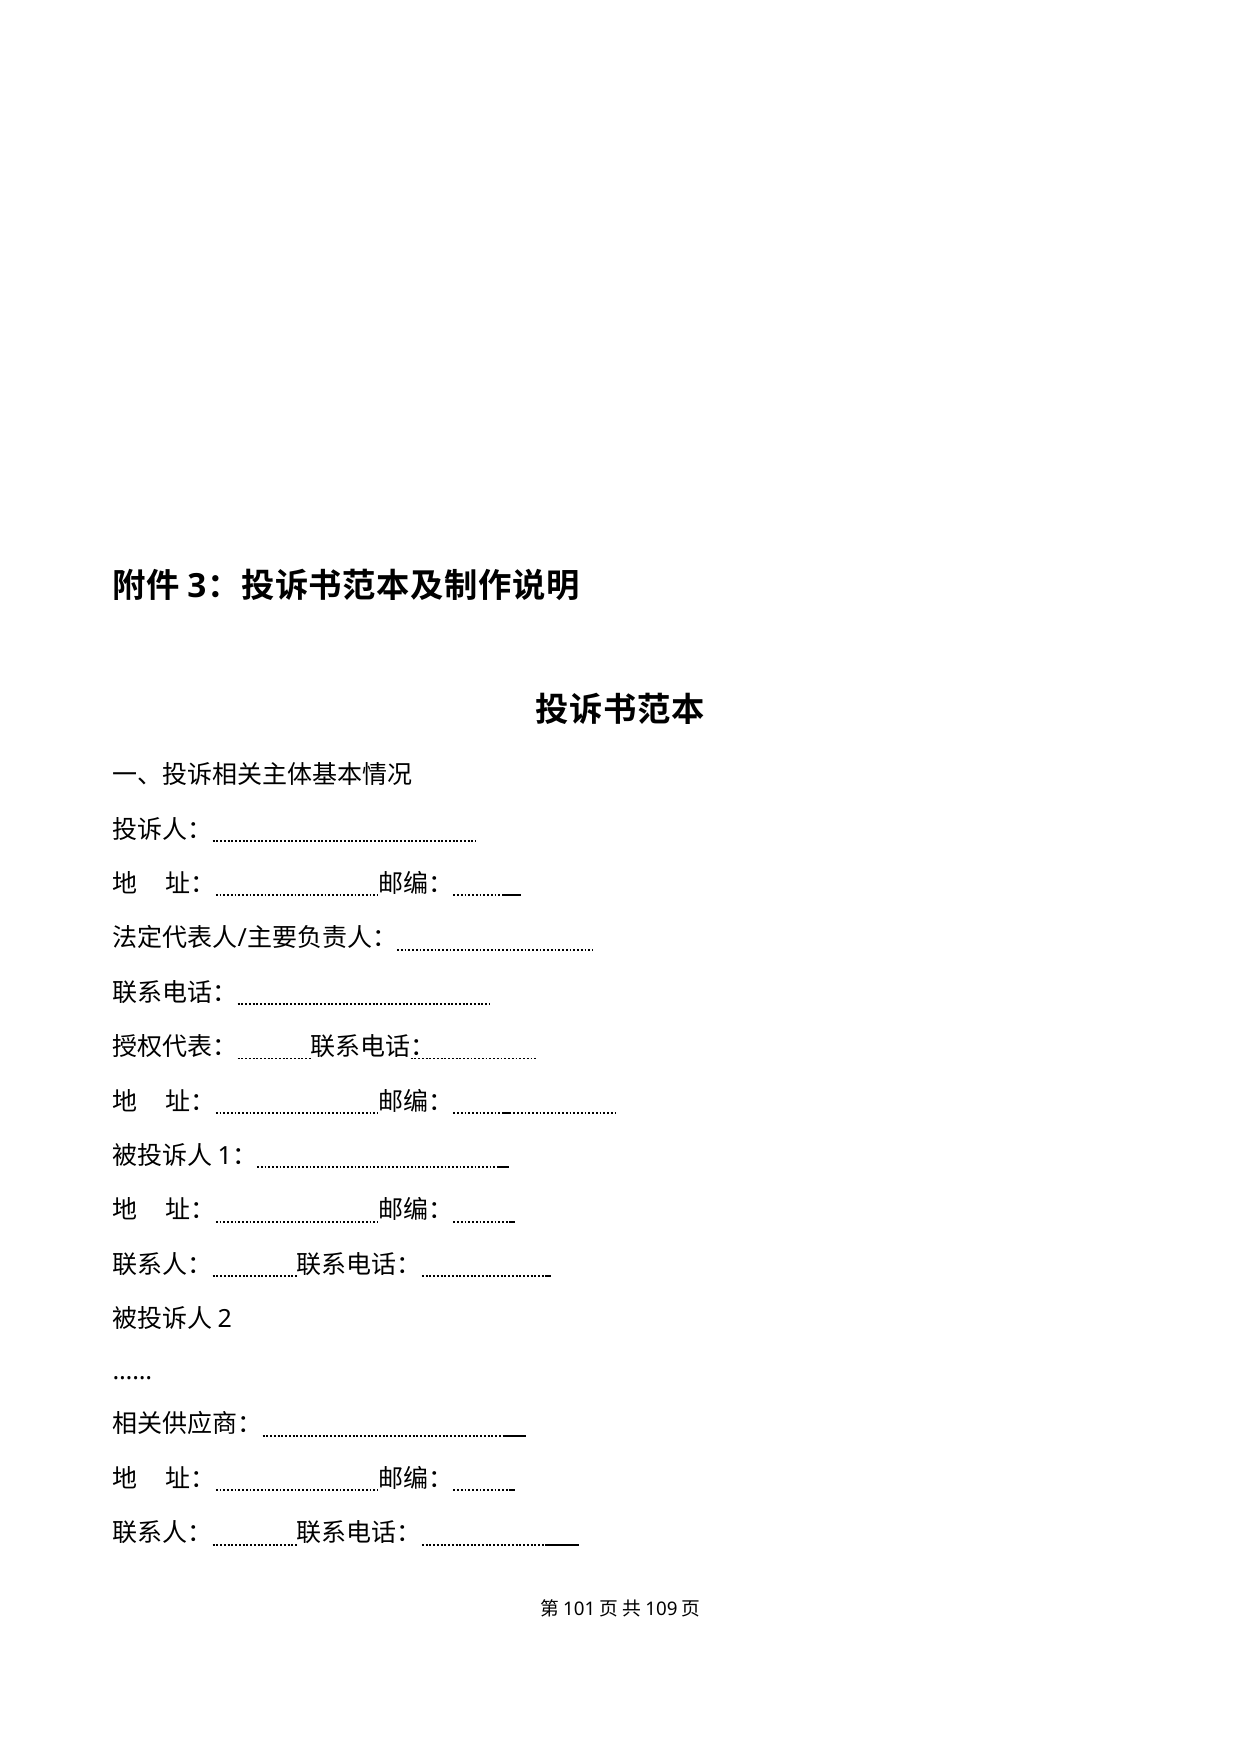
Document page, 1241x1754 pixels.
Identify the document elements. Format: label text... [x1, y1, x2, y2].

text 一、投诉相关主体基本情况 [112, 755, 1128, 791]
text 投诉人： [112, 809, 1128, 845]
text 地 址： 邮编： [112, 1458, 1128, 1494]
text 授权代表： 联系电话： [112, 1027, 1128, 1063]
text 法定代表人/主要负责人： [112, 918, 1128, 954]
text 联系人： 联系电话： [112, 1513, 1128, 1549]
text 附件3：投诉书范本及制作说明 [112, 559, 1128, 607]
text 被投诉人2 [112, 1298, 1128, 1335]
text 地 址： 邮编： [112, 1081, 1128, 1117]
text 投诉书范本 [112, 682, 1128, 731]
text 联系人： 联系电话： [112, 1244, 1128, 1280]
text 联系电话： [112, 972, 1128, 1008]
text 地 址： 邮编： [112, 1190, 1128, 1226]
text 被投诉人1： [112, 1135, 1128, 1172]
text 地 址： 邮编： [112, 863, 1128, 900]
text …… [112, 1353, 1128, 1387]
text 相关供应商： [112, 1404, 1128, 1440]
